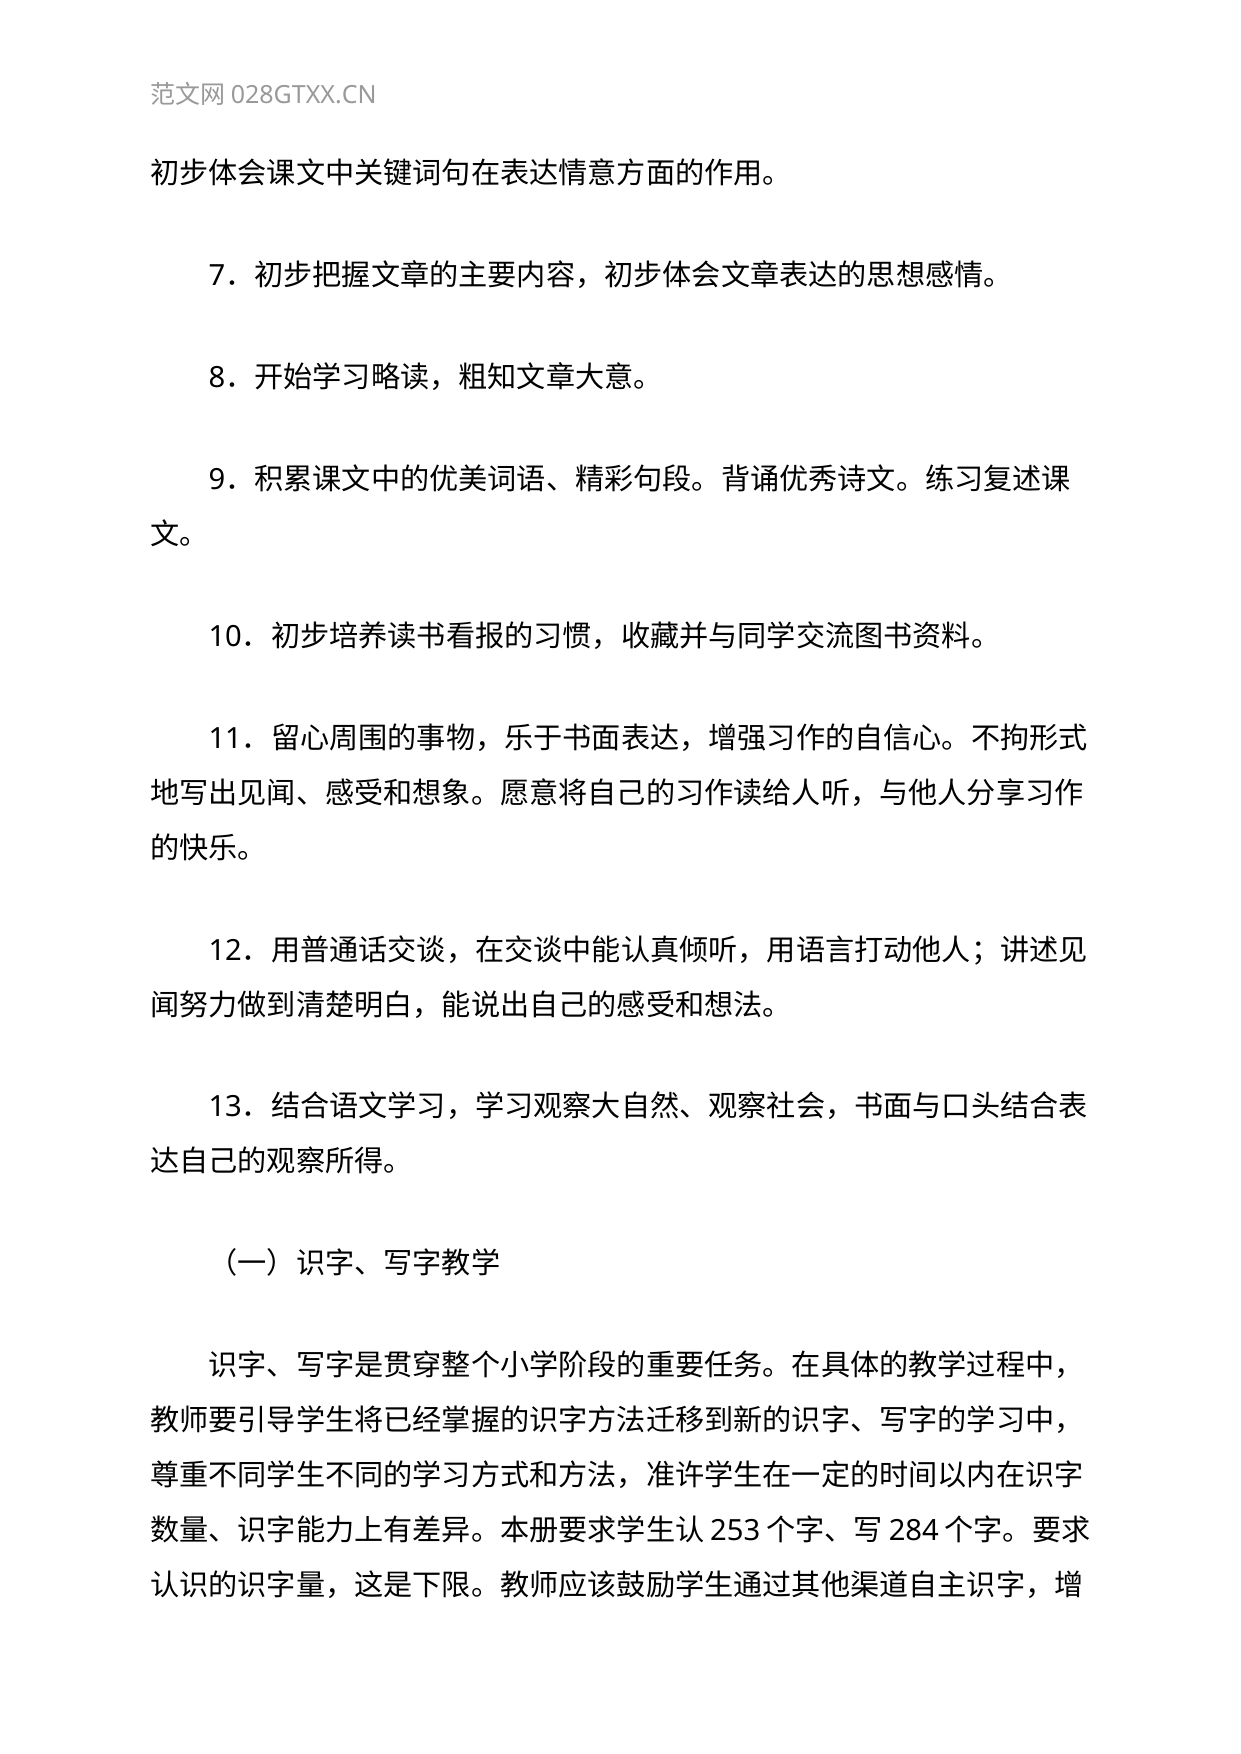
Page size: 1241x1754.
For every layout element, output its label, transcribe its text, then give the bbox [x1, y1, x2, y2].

text 13．结合语文学习，学习观察大自然、观察社会，书面与口头结合表达自己的观察所得。 [150, 1083, 1090, 1180]
text 12．用普通话交谈，在交谈中能认真倾听，用语言打动他人；讲述见闻努力做到清楚明白，能说出自己的感受和想法。 [150, 926, 1090, 1023]
text 8．开始学习略读，粗知文章大意。 [150, 354, 1090, 396]
text 11．留心周围的事物，乐于书面表达，增强习作的自信心。不拘形式地写出见闻、感受和想象。愿意将自己的习作读给人听，与他人分享习作的快乐。 [150, 714, 1090, 867]
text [150, 150, 1090, 192]
text 10．初步培养读书看报的习惯，收藏并与同学交流图书资料。 [150, 612, 1090, 655]
text 9．积累课文中的优美词语、精彩句段。背诵优秀诗文。练习复述课文。 [150, 456, 1090, 553]
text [150, 1341, 1090, 1603]
text （一）识字、写字教学 [150, 1240, 1090, 1282]
text 7．初步把握文章的主要内容，初步体会文章表达的思想感情。 [150, 252, 1090, 294]
